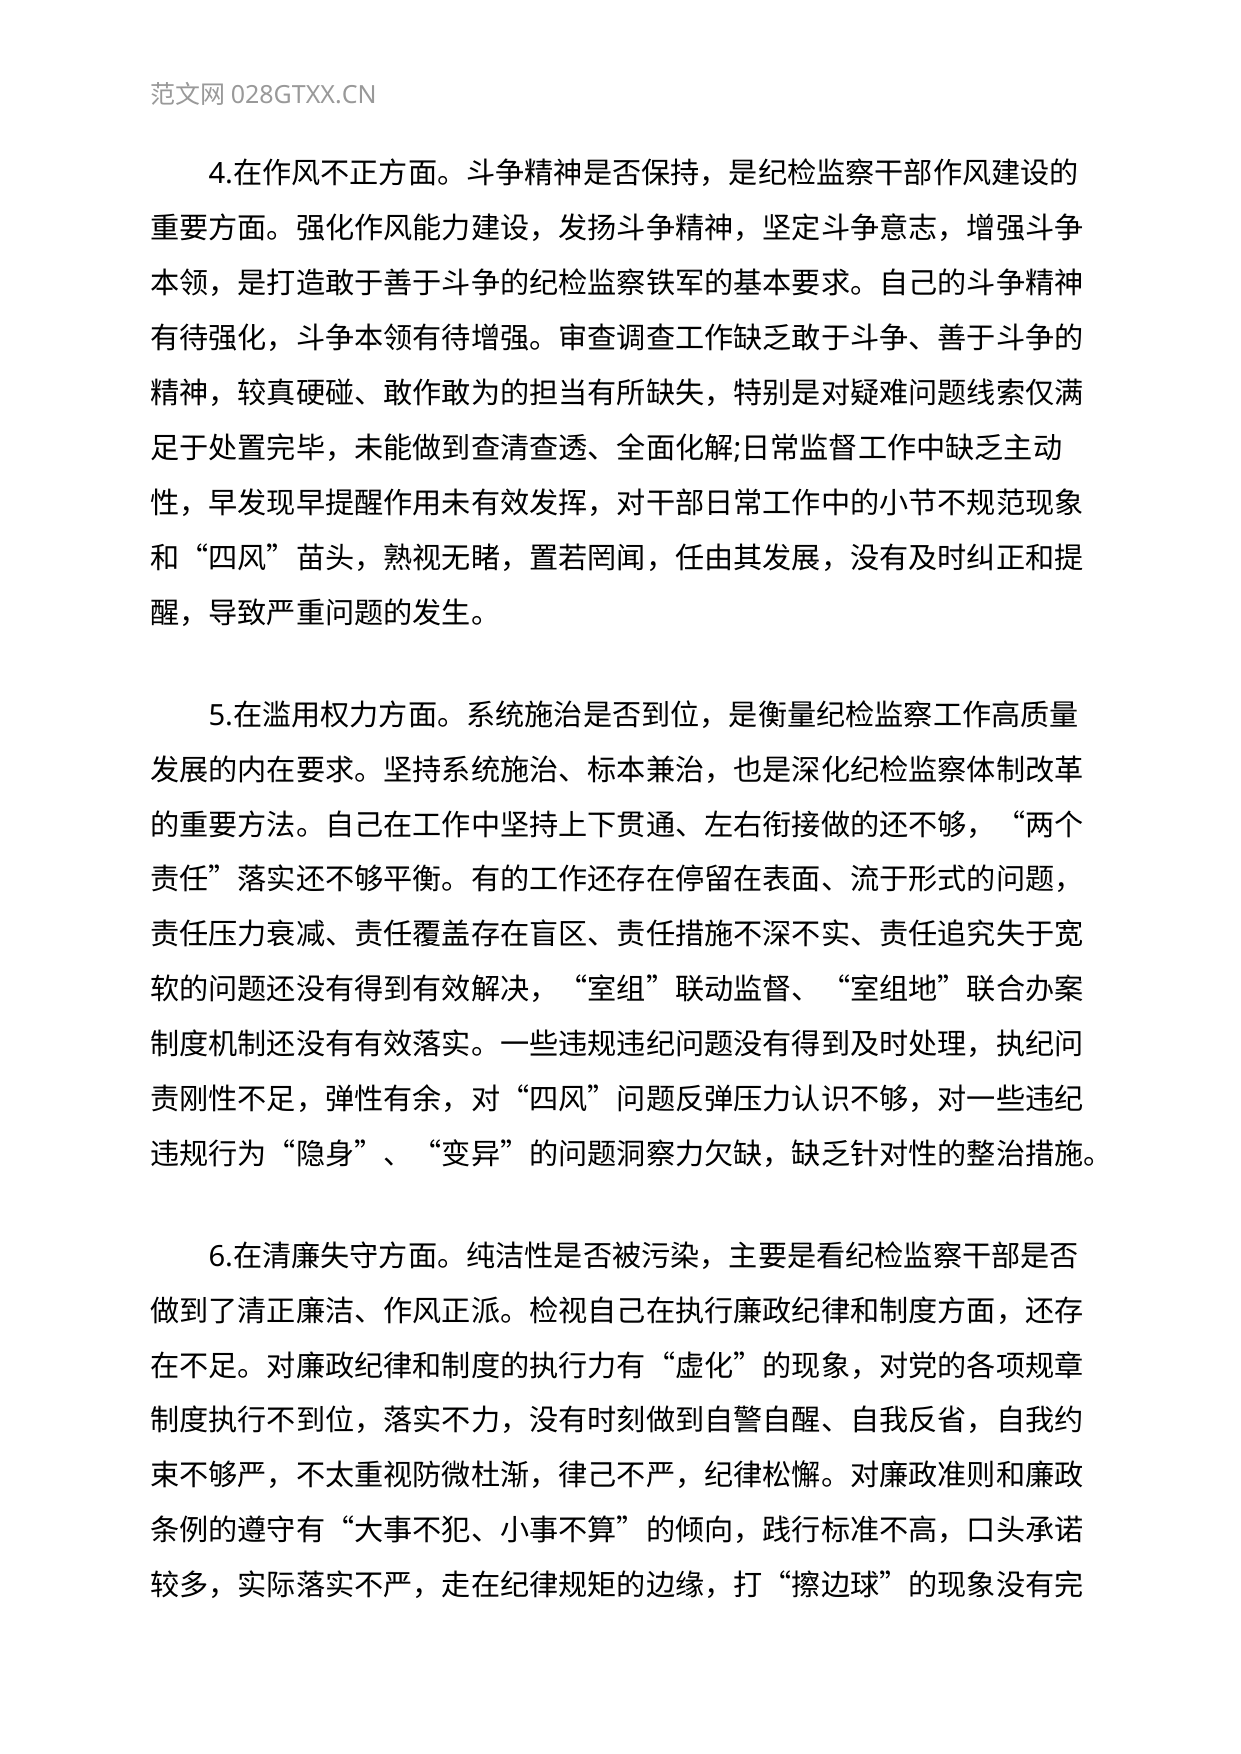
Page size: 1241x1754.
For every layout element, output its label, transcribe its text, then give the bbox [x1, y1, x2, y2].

text 5.在滥用权力方面。系统施治是否到位，是衡量纪检监察工作高质量发展的内在要求。坚持系统施治、标本兼治，也是深化纪检监察体制改革的重要方法。自己在工作中坚持上下贯通、左右衔接做的还不够，“两个责任”落实还不够平衡。有的工作还存在停留在表面、流于形式的问题，责任压力衰减、责任覆盖存在盲区、责任措施不深不实、责任追究失于宽软的问题还没有得到有效解决，“室组”联动监督、“室组地”联合办案制度机制还没有有效落实。一些违规违纪问题没有得到及时处理，执纪问责刚性不足，弹性有余，对“四风”问题反弹压力认识不够，对一些违纪违规行为“隐身”、“变异”的问题洞察力欠缺，缺乏针对性的整治措施。 [150, 691, 1090, 1173]
text 4.在作风不正方面。斗争精神是否保持，是纪检监察干部作风建设的重要方面。强化作风能力建设，发扬斗争精神，坚定斗争意志，增强斗争本领，是打造敢于善于斗争的纪检监察铁军的基本要求。自己的斗争精神有待强化，斗争本领有待增强。审查调查工作缺乏敢于斗争、善于斗争的精神，较真硬碰、敢作敢为的担当有所缺失，特别是对疑难问题线索仅满足于处置完毕，未能做到查清查透、全面化解;日常监督工作中缺乏主动性，早发现早提醒作用未有效发挥，对干部日常工作中的小节不规范现象和“四风”苗头，熟视无睹，置若罔闻，任由其发展，没有及时纠正和提醒，导致严重问题的发生。 [150, 150, 1090, 632]
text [150, 1232, 1090, 1604]
